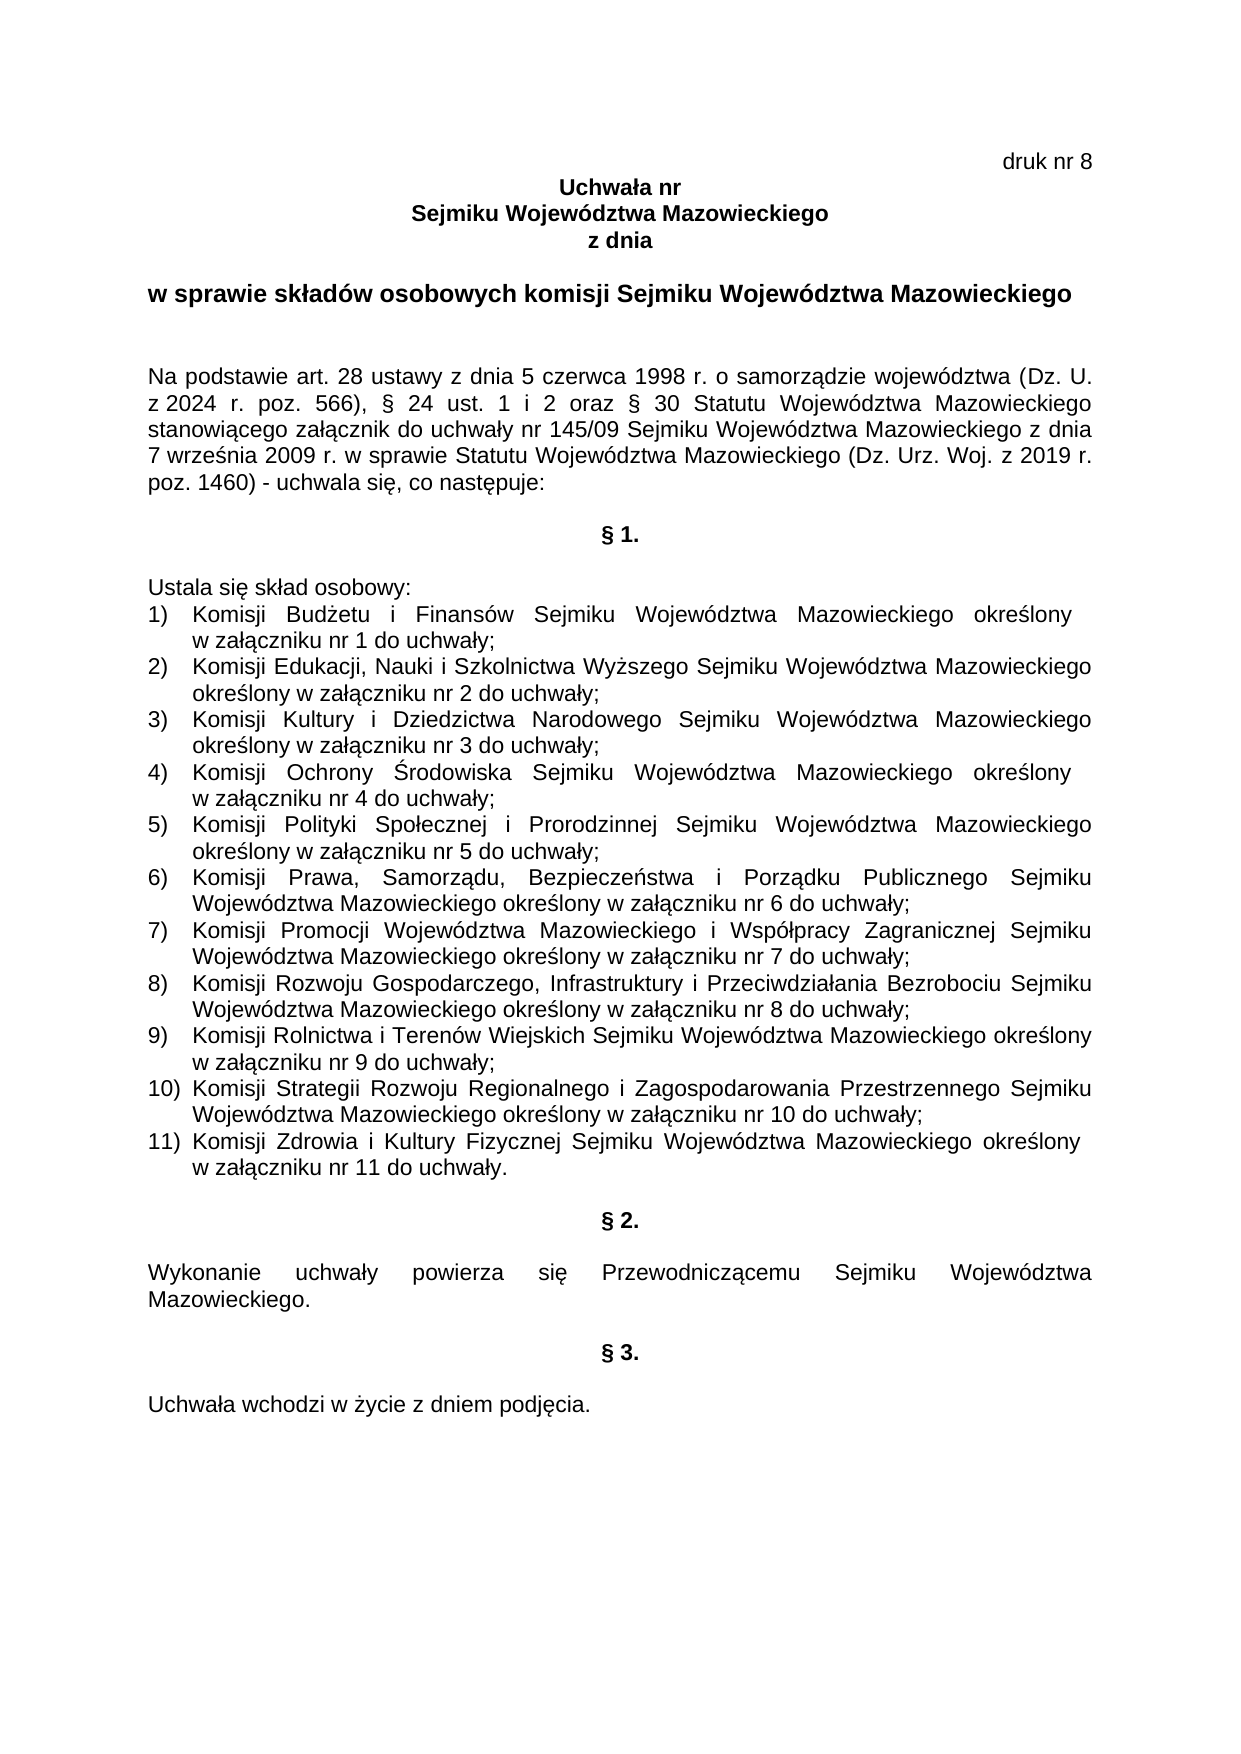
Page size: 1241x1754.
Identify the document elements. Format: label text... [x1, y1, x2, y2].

list Komisji Strategii Rozwoju Regionalnego i Zagospodarowania Przestrzennego Sejmiku Województwa Mazowieckiego określony w załączniku nr 10 do uchwały; [148, 1075, 1092, 1128]
text § 1. [148, 521, 1092, 548]
text w sprawie składów osobowych komisji Sejmiku Województwa Mazowieckiego [148, 279, 1092, 308]
text Uchwała wchodzi w życie z dniem podjęcia. [148, 1391, 1092, 1417]
list Komisji Kultury i Dziedzictwa Narodowego Sejmiku Województwa Mazowieckiego określony w załączniku nr 3 do uchwały; [148, 706, 1092, 759]
text § 3. [148, 1338, 1092, 1365]
list Komisji Zdrowia i Kultury Fizycznej Sejmiku Województwa Mazowieckiego określony w załączniku nr 11 do uchwały. [148, 1128, 1092, 1180]
list Komisji Polityki Społecznej i Prorodzinnej Sejmiku Województwa Mazowieckiego określony w załączniku nr 5 do uchwały; [148, 811, 1092, 864]
list Komisji Rolnictwa i Terenów Wiejskich Sejmiku Województwa Mazowieckiego określony w załączniku nr 9 do uchwały; [148, 1022, 1092, 1075]
list Komisji Promocji Województwa Mazowieckiego i Współpracy Zagranicznej Sejmiku Województwa Mazowieckiego określony w załączniku nr 7 do uchwały; [148, 917, 1092, 969]
text Uchwała nr [148, 174, 1092, 200]
text § 2. [148, 1207, 1092, 1233]
text Sejmiku Województwa Mazowieckiego z dnia [148, 200, 1092, 253]
list Komisji Budżetu i Finansów Sejmiku Województwa Mazowieckiego określony w załączniku nr 1 do uchwały; [148, 601, 1092, 653]
text Na podstawie art. 28 ustawy z dnia 5 czerwca 1998 r. o samorządzie województwa (Dz. U. z 2024 r. poz. 566), § 24 ust. 1 i 2 oraz § 30 Statutu Województwa Mazowieckiego stanowiącego załącznik do uchwały nr 145/09 Sejmiku Województwa Mazowieckiego z dnia 7 września 2009 r. w sprawie Statutu Województwa Mazowieckiego (Dz. Urz. Woj. z 2019 r. poz. 1460) - uchwala się, co następuje: [148, 363, 1092, 495]
text Ustala się skład osobowy: [148, 574, 1092, 601]
list Komisji Ochrony Środowiska Sejmiku Województwa Mazowieckiego określony w załączniku nr 4 do uchwały; [148, 759, 1092, 811]
list Komisji Rozwoju Gospodarczego, Infrastruktury i Przeciwdziałania Bezrobociu Sejmiku Województwa Mazowieckiego określony w załączniku nr 8 do uchwały; [148, 969, 1092, 1022]
text druk nr 8 [148, 148, 1092, 174]
list Komisji Prawa, Samorządu, Bezpieczeństwa i Porządku Publicznego Sejmiku Województwa Mazowieckiego określony w załączniku nr 6 do uchwały; [148, 864, 1092, 917]
text Wykonanie uchwały powierza się Przewodniczącemu Sejmiku Województwa Mazowieckiego. [148, 1259, 1092, 1312]
list Komisji Edukacji, Nauki i Szkolnictwa Wyższego Sejmiku Województwa Mazowieckiego określony w załączniku nr 2 do uchwały; [148, 653, 1092, 706]
